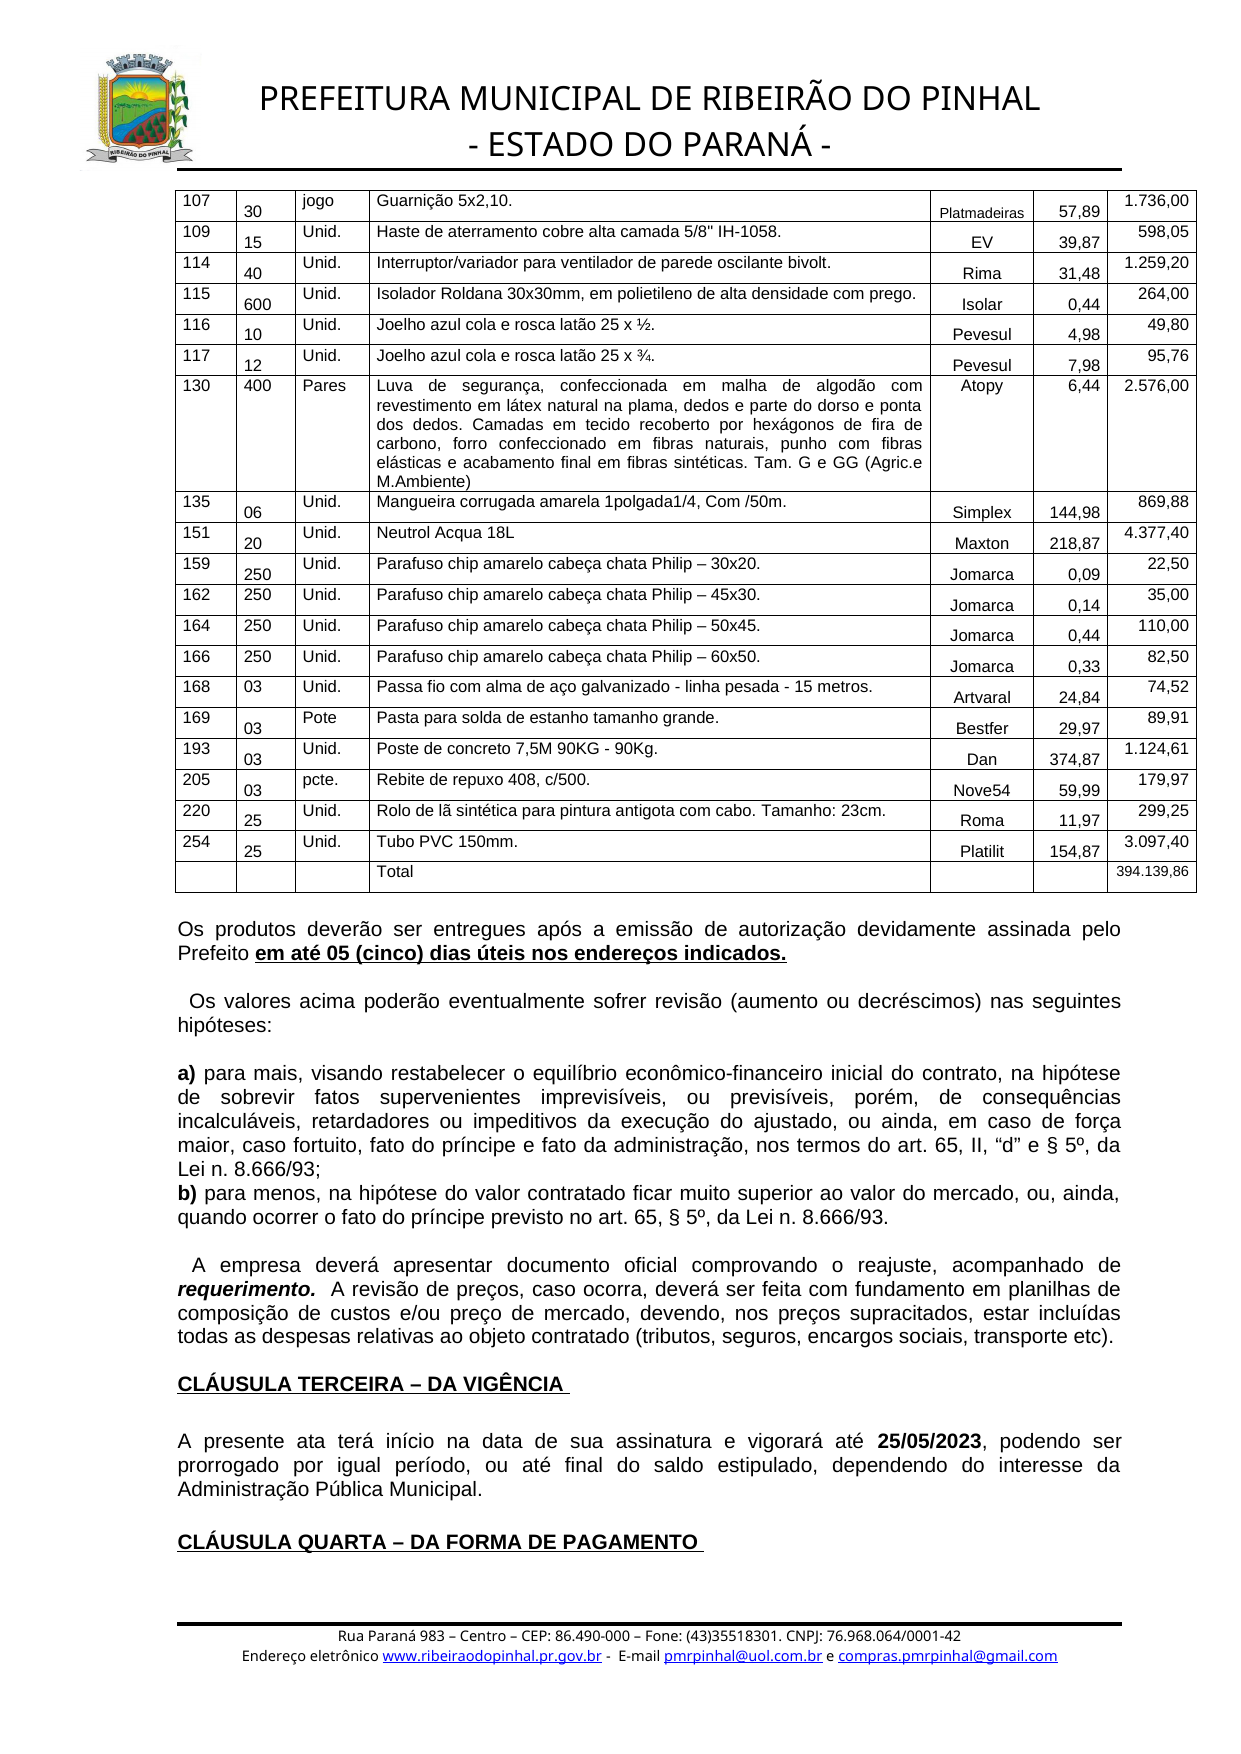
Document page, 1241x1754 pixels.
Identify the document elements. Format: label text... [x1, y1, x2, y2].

text Os valores acima poderão eventualmente sofrer revisão (aumento ou decréscimos) nas seguintes hipóteses: [177, 989, 1122, 1037]
table_cell Unid. [296, 492, 369, 522]
table_cell 89,91 [1108, 708, 1196, 738]
table_cell Unid. [296, 345, 369, 375]
table_cell Unid. [296, 831, 369, 861]
table_cell [931, 862, 1033, 892]
table_cell 3.097,40 [1108, 831, 1196, 861]
table_cell 164 [176, 616, 236, 645]
table_cell Unid. [296, 222, 369, 252]
table_cell 220 [176, 801, 236, 830]
table_cell 03 [237, 739, 295, 769]
table_cell Total [370, 862, 930, 892]
table_cell 218,87 [1034, 523, 1107, 553]
table_cell Poste de concreto 7,5M 90KG - 90Kg. [370, 739, 930, 769]
table_cell 20 [237, 523, 295, 553]
table_cell Unid. [296, 315, 369, 344]
table_cell Pevesul [931, 345, 1033, 375]
table_cell 144,98 [1034, 492, 1107, 522]
table_cell 25 [237, 831, 295, 861]
picture [79, 45, 202, 171]
table_cell Unid. [296, 554, 369, 584]
table_cell 29,97 [1034, 708, 1107, 738]
table_cell Neutrol Acqua 18L [370, 523, 930, 553]
table_cell Rima [931, 253, 1033, 283]
table_cell Unid. [296, 585, 369, 614]
table_cell 151 [176, 523, 236, 553]
table_cell Pote [296, 708, 369, 738]
table_cell 115 [176, 284, 236, 313]
table_cell 4.377,40 [1108, 523, 1196, 553]
table_cell Parafuso chip amarelo cabeça chata Philip – 30x20. [370, 554, 930, 584]
table_cell 169 [176, 708, 236, 738]
table_cell Joelho azul cola e rosca latão 25 x ¾. [370, 345, 930, 375]
table_cell 12 [237, 345, 295, 375]
table_cell Platilit [931, 831, 1033, 861]
table_cell 35,00 [1108, 585, 1196, 614]
table_cell 57,89 [1034, 191, 1107, 221]
table_cell 193 [176, 739, 236, 769]
table_cell 598,05 [1108, 222, 1196, 252]
table_cell 03 [237, 770, 295, 799]
table_cell 4,98 [1034, 315, 1107, 344]
table_cell Rolo de lã sintética para pintura antigota com cabo. Tamanho: 23cm. [370, 801, 930, 830]
table_cell Parafuso chip amarelo cabeça chata Philip – 45x30. [370, 585, 930, 614]
table_cell 869,88 [1108, 492, 1196, 522]
table_cell 162 [176, 585, 236, 614]
table_cell Jomarca [931, 646, 1033, 676]
table_cell Parafuso chip amarelo cabeça chata Philip – 60x50. [370, 646, 930, 676]
table_cell Haste de aterramento cobre alta camada 5/8" IH-1058. [370, 222, 930, 252]
table_cell Isolador Roldana 30x30mm, em polietileno de alta densidade com prego. [370, 284, 930, 313]
table_cell Platmadeiras [931, 191, 1033, 221]
table_cell 2.576,00 [1108, 376, 1196, 491]
table_cell 394.139,86 [1108, 862, 1196, 892]
table_cell 254 [176, 831, 236, 861]
table_cell 25 [237, 801, 295, 830]
table_cell [1034, 862, 1107, 892]
table_cell Jomarca [931, 585, 1033, 614]
text a) para mais, visando restabelecer o equilíbrio econômico-financeiro inicial do contrato, na hipótese de sobrevir fatos supervenientes imprevisíveis, ou previsíveis, porém, de consequências incalculáveis, retardadores ou impeditivos da execução do ajustado, ou ainda, em caso de força maior, caso fortuito, fato do príncipe e fato da administração, nos termos do art. 65, II, “d” e § 5º, da Lei n. 8.666/93; [177, 1061, 1122, 1181]
table_cell 11,97 [1034, 801, 1107, 830]
table_cell Joelho azul cola e rosca latão 25 x ½. [370, 315, 930, 344]
table_cell 166 [176, 646, 236, 676]
table_cell 179,97 [1108, 770, 1196, 799]
table_cell Unid. [296, 284, 369, 313]
table_cell Isolar [931, 284, 1033, 313]
table_cell Pasta para solda de estanho tamanho grande. [370, 708, 930, 738]
table_cell 1.259,20 [1108, 253, 1196, 283]
table_cell 1.124,61 [1108, 739, 1196, 769]
table_cell 250 [237, 646, 295, 676]
table_cell Luva de segurança, confeccionada em malha de algodão com revestimento em látex natural na plama, dedos e parte do dorso e ponta dos dedos. Camadas em tecido recoberto por hexágonos de fira de carbono, forro confeccionado em fibras naturais, punho com fibras elásticas e acabamento final em fibras sintéticas. Tam. G e GG (Agric.e M.Ambiente) [370, 376, 930, 491]
table_cell Nove54 [931, 770, 1033, 799]
table_cell 205 [176, 770, 236, 799]
table_cell 110,00 [1108, 616, 1196, 645]
table_cell 109 [176, 222, 236, 252]
table_cell Passa fio com alma de aço galvanizado - linha pesada - 15 metros. [370, 677, 930, 707]
table_cell Mangueira corrugada amarela 1polgada1/4, Com /50m. [370, 492, 930, 522]
table_cell 159 [176, 554, 236, 584]
table_cell 03 [237, 677, 295, 707]
table_cell [176, 862, 236, 892]
table_cell 250 [237, 616, 295, 645]
table_cell 264,00 [1108, 284, 1196, 313]
table_cell 0,09 [1034, 554, 1107, 584]
table_cell Atopy [931, 376, 1033, 491]
table_cell 374,87 [1034, 739, 1107, 769]
table_cell 107 [176, 191, 236, 221]
table_cell 10 [237, 315, 295, 344]
table_cell 299,25 [1108, 801, 1196, 830]
table_cell 250 [237, 554, 295, 584]
table_cell 22,50 [1108, 554, 1196, 584]
table_cell [296, 862, 369, 892]
table_cell 74,52 [1108, 677, 1196, 707]
table_cell 49,80 [1108, 315, 1196, 344]
table_cell Maxton [931, 523, 1033, 553]
table_cell Jomarca [931, 554, 1033, 584]
table_cell Unid. [296, 677, 369, 707]
table_cell 82,50 [1108, 646, 1196, 676]
table_cell 168 [176, 677, 236, 707]
text Os produtos deverão ser entregues após a emissão de autorização devidamente assinada pelo Prefeito em até 05 (cinco) dias úteis nos endereços indicados. [177, 917, 1122, 965]
table_cell 0,33 [1034, 646, 1107, 676]
table_cell 7,98 [1034, 345, 1107, 375]
table_cell Tubo PVC 150mm. [370, 831, 930, 861]
table_cell 117 [176, 345, 236, 375]
table_cell 30 [237, 191, 295, 221]
table_cell 400 [237, 376, 295, 491]
table_cell Unid. [296, 616, 369, 645]
table_cell Artvaral [931, 677, 1033, 707]
table_cell Pevesul [931, 315, 1033, 344]
text A empresa deverá apresentar documento oficial comprovando o reajuste, acompanhado de requerimento. A revisão de preços, caso ocorra, deverá ser feita com fundamento em planilhas de composição de custos e/ou preço de mercado, devendo, nos preços supracitados, estar incluídas todas as despesas relativas ao objeto contratado (tributos, seguros, encargos sociais, transporte etc). [177, 1252, 1122, 1348]
table_cell Unid. [296, 801, 369, 830]
table_cell 1.736,00 [1108, 191, 1196, 221]
table_cell Rebite de repuxo 408, c/500. [370, 770, 930, 799]
table_cell Unid. [296, 523, 369, 553]
table_cell 600 [237, 284, 295, 313]
table_cell 116 [176, 315, 236, 344]
table_cell [237, 862, 295, 892]
table_cell 59,99 [1034, 770, 1107, 799]
table_cell Jomarca [931, 616, 1033, 645]
table_cell Unid. [296, 739, 369, 769]
table_cell 95,76 [1108, 345, 1196, 375]
table_cell 135 [176, 492, 236, 522]
text CLÁUSULA QUARTA – DA FORMA DE PAGAMENTO [177, 1530, 1122, 1554]
table_cell Pares [296, 376, 369, 491]
table_cell 250 [237, 585, 295, 614]
table_cell Unid. [296, 646, 369, 676]
table_cell 6,44 [1034, 376, 1107, 491]
text A presente ata terá início na data de sua assinatura e vigorará até 25/05/2023, podendo ser prorrogado por igual período, ou até final do saldo estipulado, dependendo do interesse da Administração Pública Municipal. [177, 1429, 1122, 1501]
table_cell 03 [237, 708, 295, 738]
table_cell 31,48 [1034, 253, 1107, 283]
table_cell 0,44 [1034, 284, 1107, 313]
table_cell Roma [931, 801, 1033, 830]
text b) para menos, na hipótese do valor contratado ficar muito superior ao valor do mercado, ou, ainda, quando ocorrer o fato do príncipe previsto no art. 65, § 5º, da Lei n. 8.666/93. [177, 1181, 1122, 1228]
table_cell Bestfer [931, 708, 1033, 738]
table_cell EV [931, 222, 1033, 252]
table_cell 39,87 [1034, 222, 1107, 252]
table_cell 15 [237, 222, 295, 252]
table_cell Interruptor/variador para ventilador de parede oscilante bivolt. [370, 253, 930, 283]
table_cell 06 [237, 492, 295, 522]
table_cell pcte. [296, 770, 369, 799]
table_cell 0,14 [1034, 585, 1107, 614]
table_cell Dan [931, 739, 1033, 769]
table_cell Parafuso chip amarelo cabeça chata Philip – 50x45. [370, 616, 930, 645]
table_cell 0,44 [1034, 616, 1107, 645]
table_cell Simplex [931, 492, 1033, 522]
table_cell 24,84 [1034, 677, 1107, 707]
table_cell 130 [176, 376, 236, 491]
table_cell 154,87 [1034, 831, 1107, 861]
table_cell Guarnição 5x2,10. [370, 191, 930, 221]
table_cell 40 [237, 253, 295, 283]
table_cell Unid. [296, 253, 369, 283]
table_cell 114 [176, 253, 236, 283]
table_cell jogo [296, 191, 369, 221]
text CLÁUSULA TERCEIRA – DA VIGÊNCIA [177, 1372, 1122, 1396]
